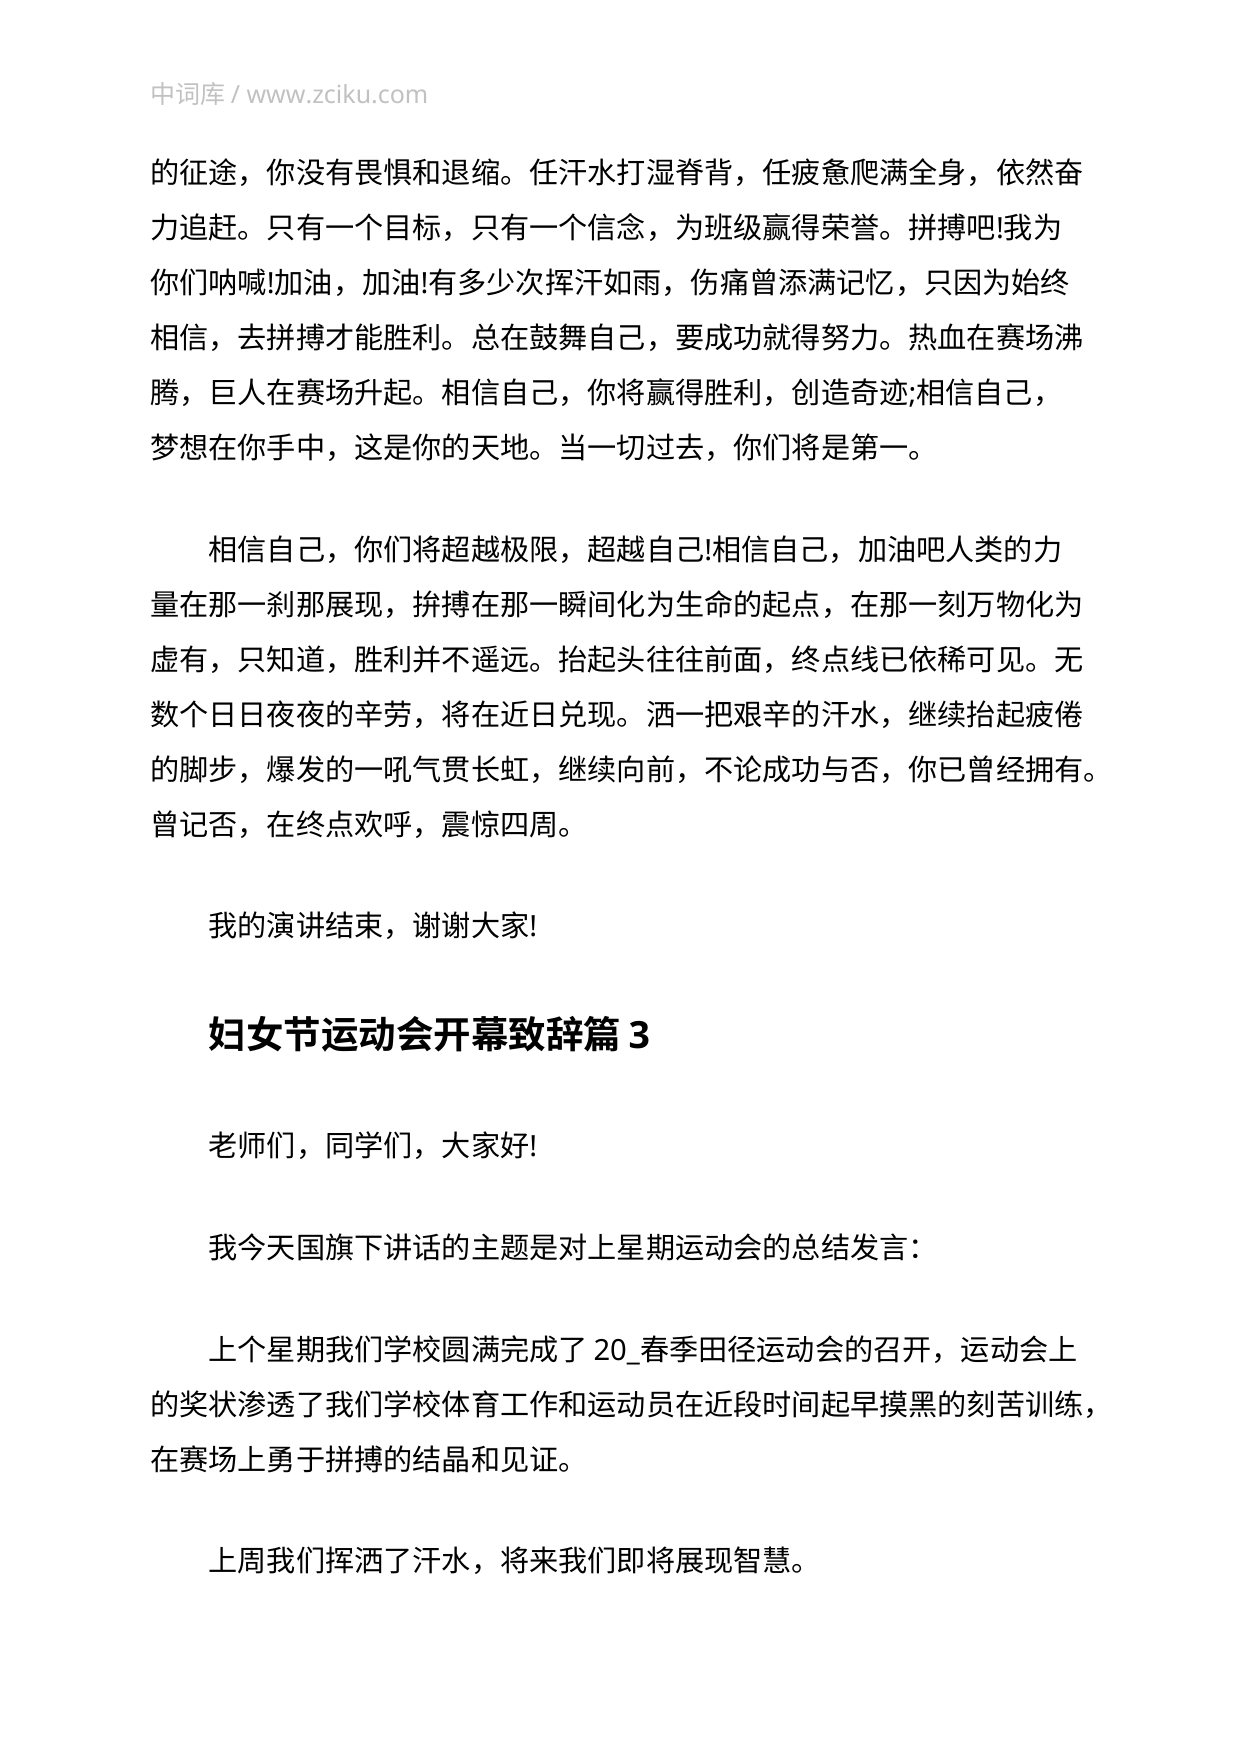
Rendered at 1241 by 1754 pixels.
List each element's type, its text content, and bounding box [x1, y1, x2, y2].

text 我的演讲结束，谢谢大家! [150, 903, 1090, 945]
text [150, 150, 1090, 467]
text 上个星期我们学校圆满完成了20_春季田径运动会的召开，运动会上的奖状渗透了我们学校体育工作和运动员在近段时间起早摸黑的刻苦训练，在赛场上勇于拼搏的结晶和见证。 [150, 1326, 1090, 1478]
text 妇女节运动会开幕致辞篇3 [150, 1005, 1090, 1059]
text 我今天国旗下讲话的主题是对上星期运动会的总结发言： [150, 1224, 1090, 1267]
text 上周我们挥洒了汗水，将来我们即将展现智慧。 [150, 1538, 1090, 1580]
text 相信自己，你们将超越极限，超越自己!相信自己，加油吧人类的力量在那一刹那展现，拚搏在那一瞬间化为生命的起点，在那一刻万物化为虚有，只知道，胜利并不遥远。抬起头往往前面，终点线已依稀可见。无数个日日夜夜的辛劳，将在近日兑现。洒一把艰辛的汗水，继续抬起疲倦的脚步，爆发的一吼气贯长虹，继续向前，不论成功与否，你已曾经拥有。曾记否，在终点欢呼，震惊四周。 [150, 527, 1090, 843]
text 老师们，同学们，大家好! [150, 1122, 1090, 1165]
